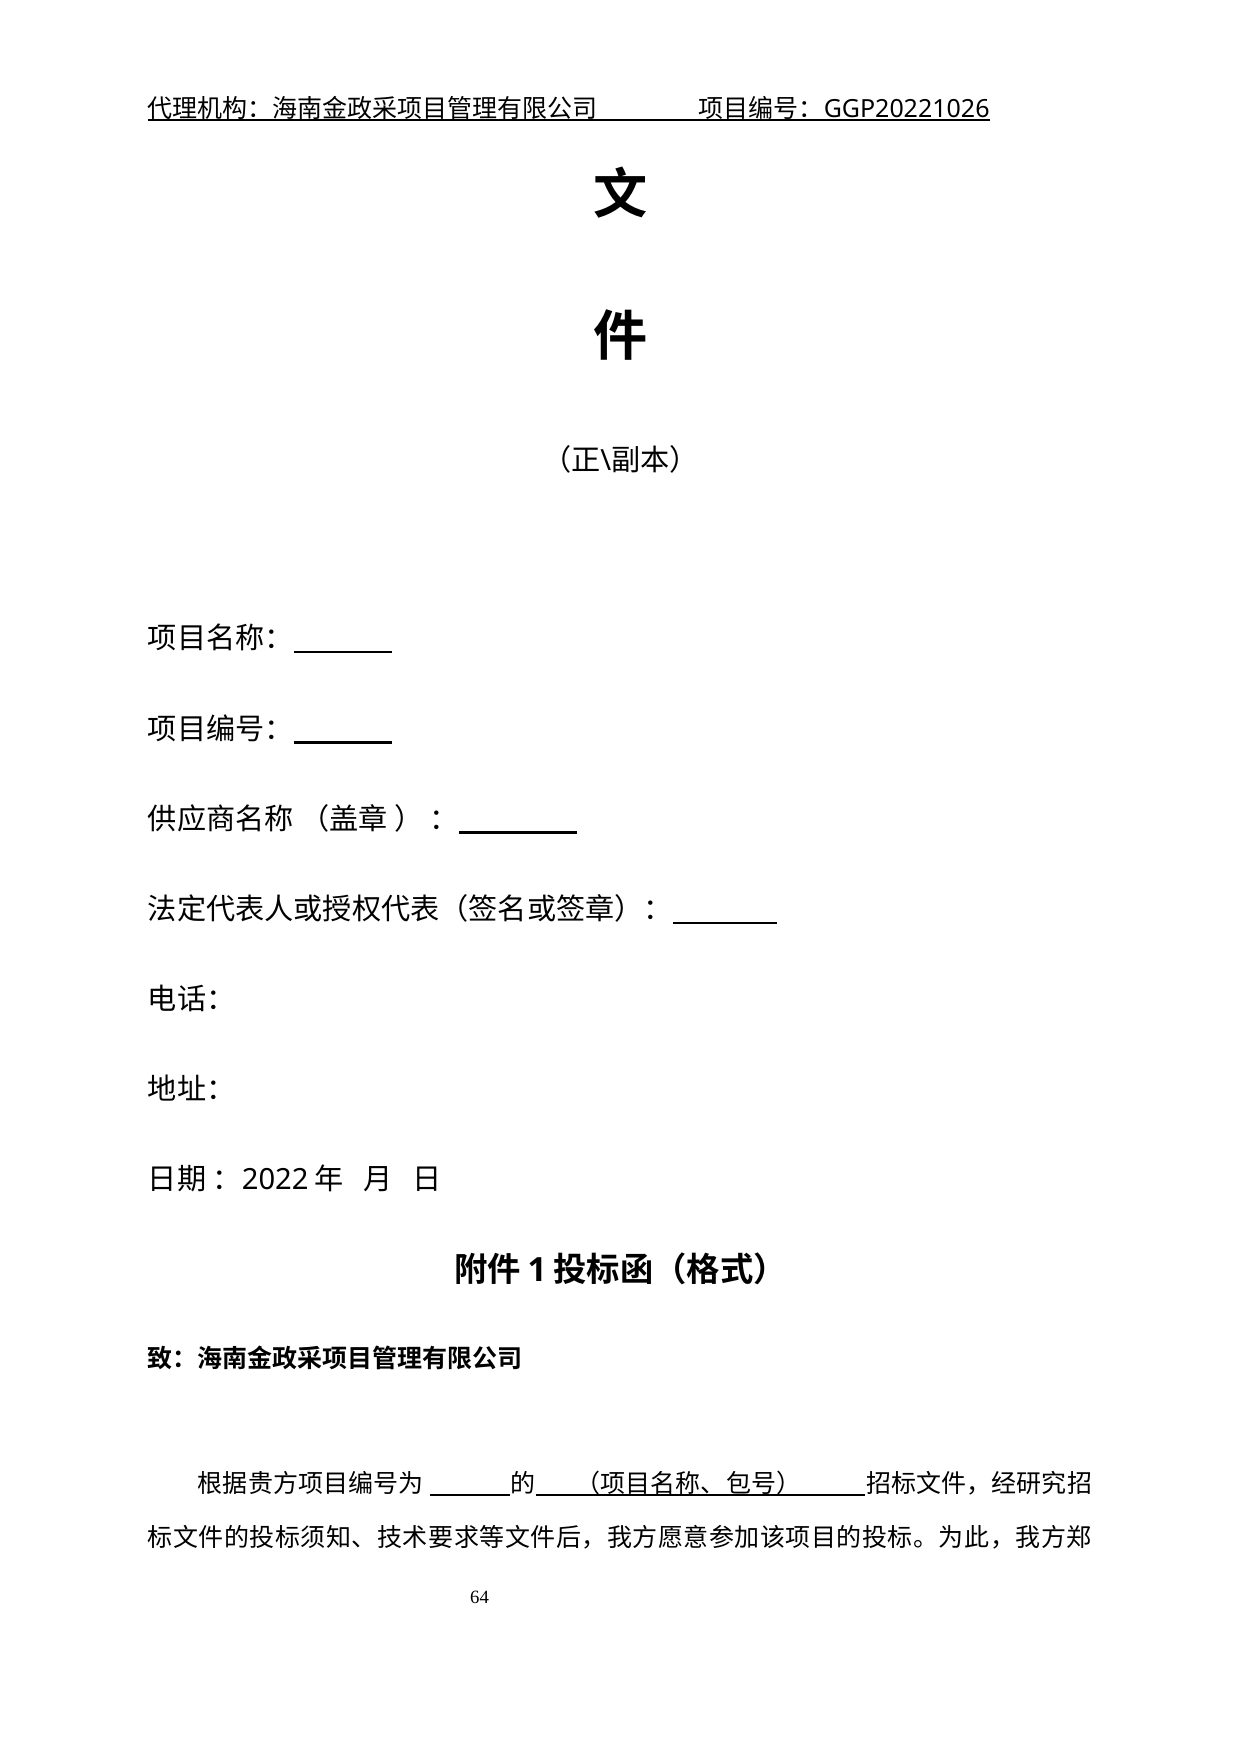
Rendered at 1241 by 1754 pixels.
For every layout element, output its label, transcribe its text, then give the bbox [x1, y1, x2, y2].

text 件 [148, 280, 1093, 384]
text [148, 1463, 1092, 1554]
subtitle 附件1投标函（格式） [148, 1232, 1093, 1301]
text 文 [148, 138, 1093, 241]
text （正\副本） [148, 423, 1093, 492]
text 致：海南金政采项目管理有限公司 [148, 1328, 1093, 1378]
text 电话： [148, 962, 1093, 1031]
text 地址： [148, 1052, 1093, 1121]
text 供应商名称 （盖章 ） ： [148, 782, 1093, 851]
text 日期 ：2022年 月 日 [148, 1142, 1093, 1211]
text 项目编号： [148, 692, 1093, 761]
text 法定代表人或授权代表（签名或签章）： [148, 872, 1093, 941]
text 项目名称： [148, 602, 1093, 671]
